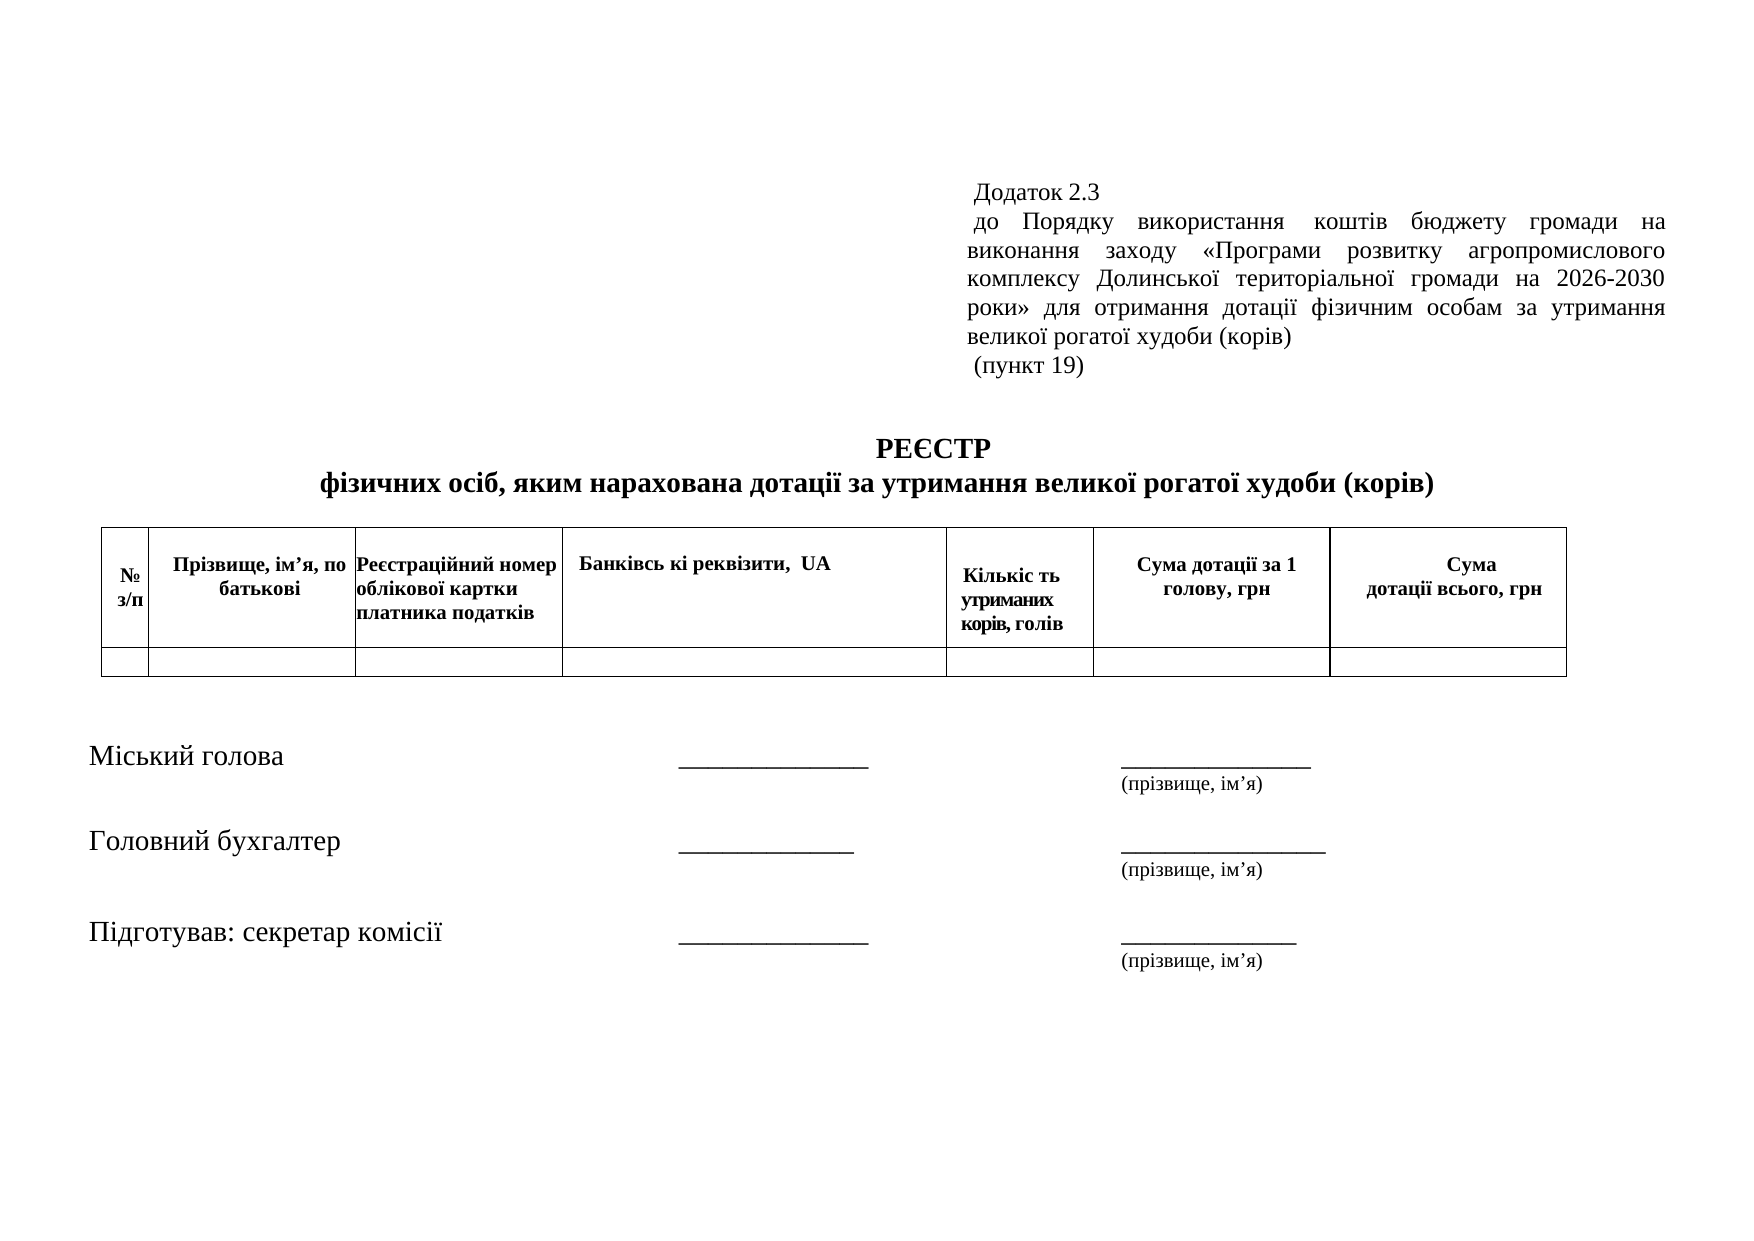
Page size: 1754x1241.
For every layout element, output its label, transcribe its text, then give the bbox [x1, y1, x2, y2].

table_header № з/п [102, 528, 148, 647]
text Підготував: секретар комісії _____________ ____________ [89, 914, 1666, 948]
table_header Банківсь кі реквізити, UA [563, 528, 946, 647]
table_cell [102, 648, 148, 676]
text фізичних осіб, яким нарахована дотації за утримання великої рогатої худоби (корів) [89, 465, 1666, 498]
text Додаток 2.3 [967, 177, 1666, 206]
text (пункт 19) [679, 350, 1666, 378]
text (прізвище, ім’я) [1047, 771, 1666, 795]
text до Порядку використання коштів бюджету громади на виконання заходу «Програми розвитку агропромислового комплексу Долинської територіальної громади на 2026-2030 роки» для отримання дотації фізичним особам за утримання великої рогатої худоби (корів) [967, 206, 1666, 350]
text РЕЄСТР [201, 431, 1666, 465]
table_cell [563, 648, 946, 676]
table_cell [356, 648, 562, 676]
text (прізвище, ім’я) [1047, 948, 1666, 972]
table_cell [1331, 648, 1566, 676]
table_cell [149, 648, 355, 676]
table_header Прізвище, ім’я, по батькові [149, 528, 355, 647]
table_header Сума дотації за 1 голову, грн [1094, 528, 1329, 647]
table_header Кількіс ть утриманих корів, голів [947, 528, 1093, 647]
table_cell [1094, 648, 1329, 676]
table_header Реєстраційний номер облікової картки платника податків [356, 528, 562, 647]
text (прізвище, ім’я) [1047, 857, 1666, 881]
text Головний бухгалтер ____________ ______________ [89, 823, 1666, 857]
table_cell [947, 648, 1093, 676]
table_header Сума дотації всього, грн [1331, 528, 1566, 647]
text Міський голова _____________ _____________ [89, 738, 1666, 771]
